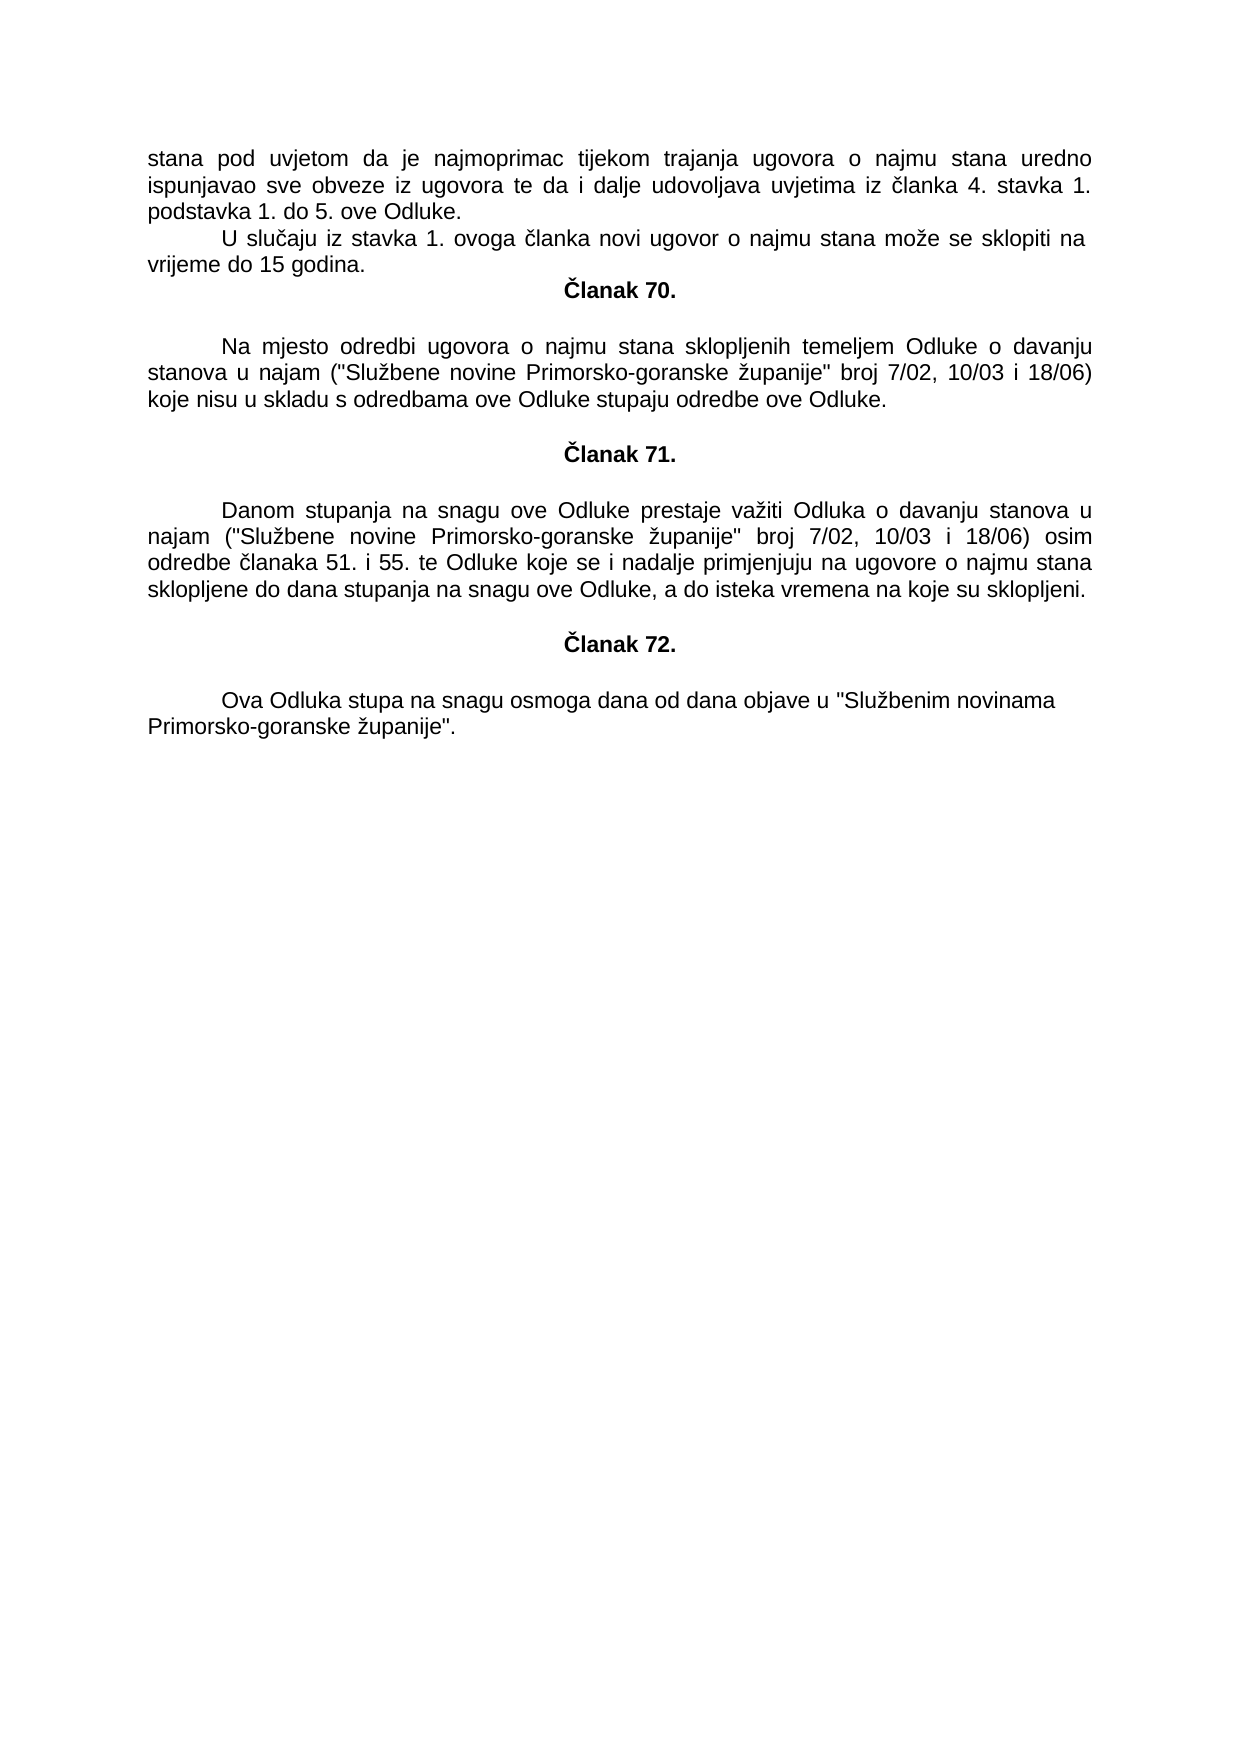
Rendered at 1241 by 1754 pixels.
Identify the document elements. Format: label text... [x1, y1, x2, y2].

subtitle Članak 70. [206, 277, 1035, 303]
text Ova Odluka stupa na snagu osmoga dana od dana objave u "Službenim novinama Primorsko-goranske županije". [147, 687, 1061, 739]
text Na mjesto odredbi ugovora o najmu stana sklopljenih temeljem Odluke o davanju stanova u najam ("Službene novine Primorsko-goranske županije" broj 7/02, 10/03 i 18/06) koje nisu u skladu s odredbama ove Odluke stupaju odredbe ove Odluke. [147, 333, 1093, 412]
text stana pod uvjetom da je najmoprimac tijekom trajanja ugovora o najmu stana uredno ispunjavao sve obveze iz ugovora te da i dalje udovoljava uvjetima iz članka 4. stavka 1. podstavka 1. do 5. ove Odluke. [147, 145, 1093, 224]
subtitle Članak 71. [206, 441, 1035, 467]
text Danom stupanja na snagu ove Odluke prestaje važiti Odluka o davanju stanova u najam ("Službene novine Primorsko-goranske županije" broj 7/02, 10/03 i 18/06) osim odredbe članaka 51. i 55. te Odluke koje se i nadalje primjenjuju na ugovore o najmu stana sklopljene do dana stupanja na snagu ove Odluke, a do isteka vremena na koje su sklopljeni. [147, 497, 1093, 602]
text U slučaju iz stavka 1. ovoga članka novi ugovor o najmu stana može se sklopiti na vrijeme do 15 godina. [147, 224, 1092, 277]
subtitle Članak 72. [206, 631, 1035, 657]
